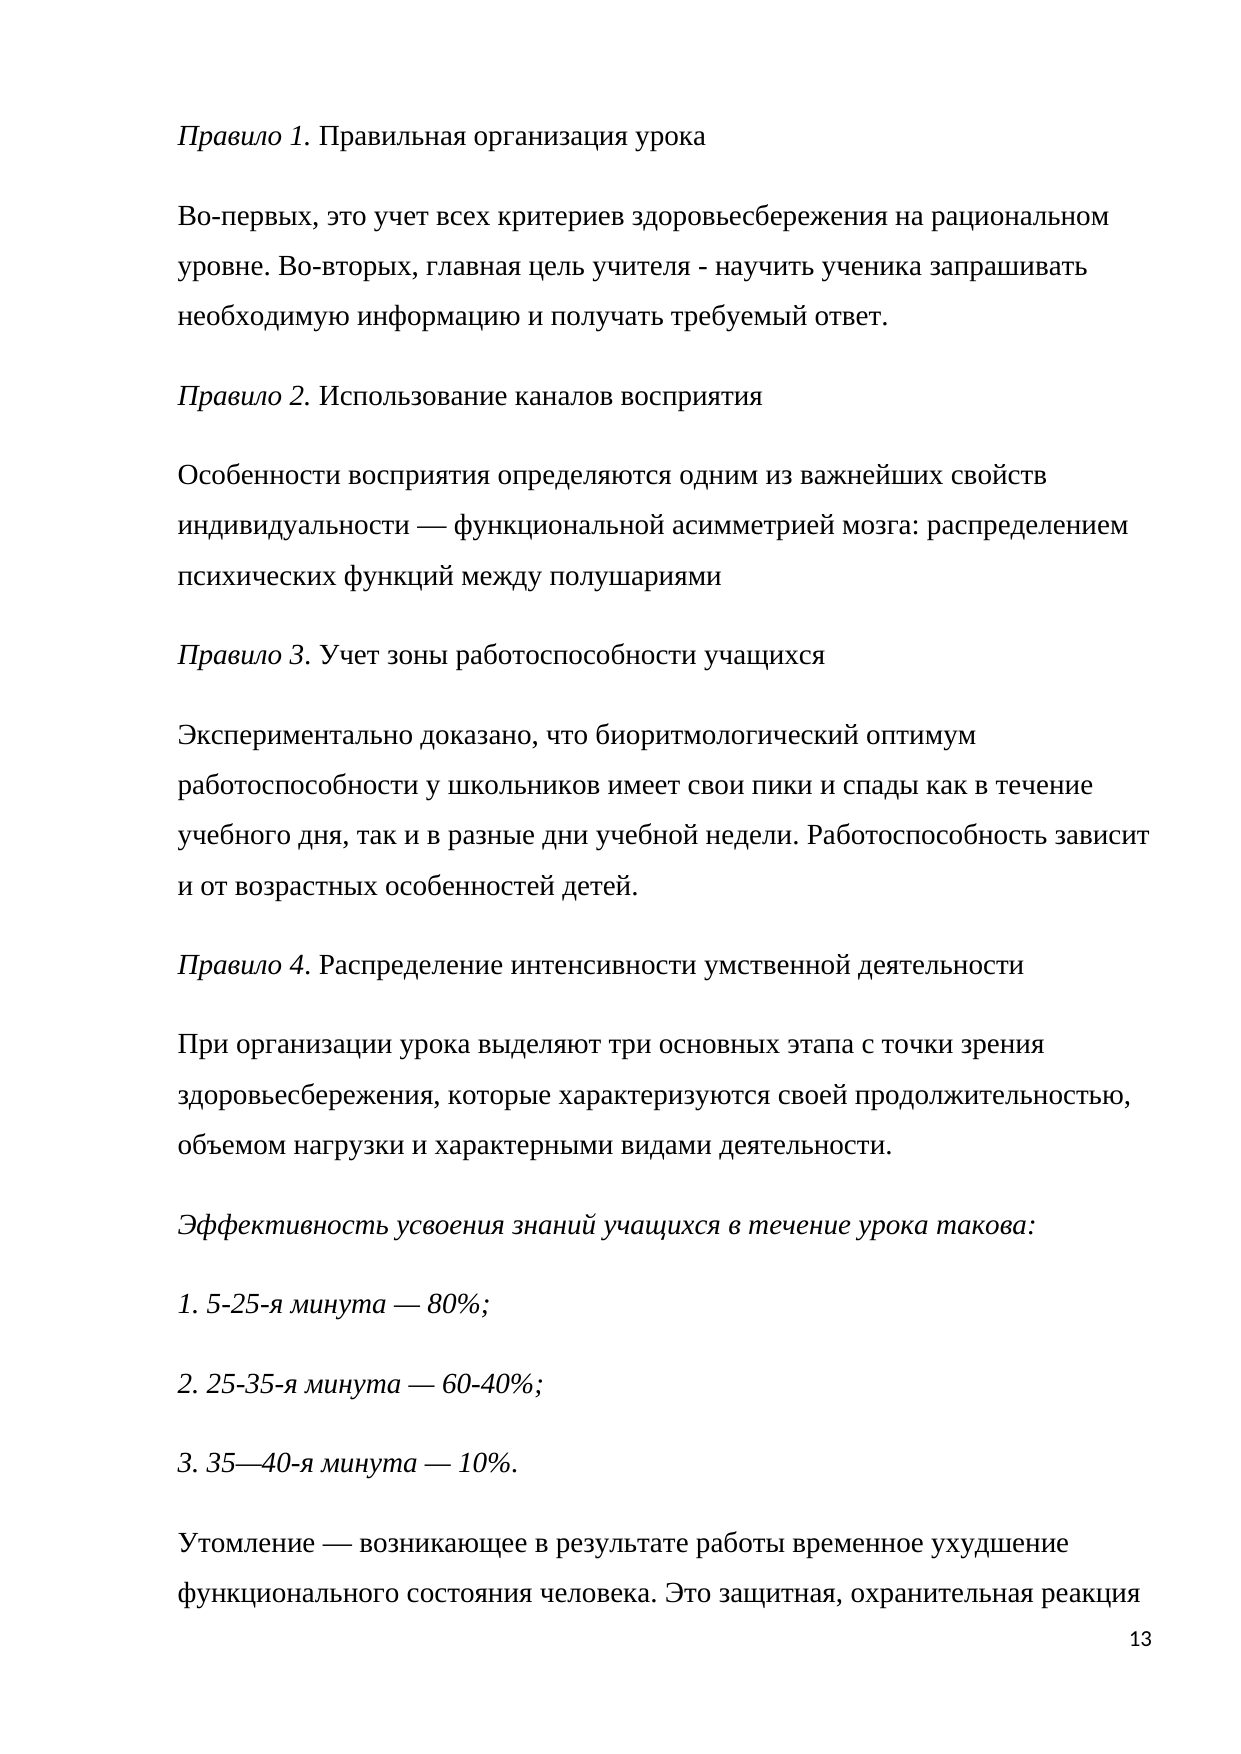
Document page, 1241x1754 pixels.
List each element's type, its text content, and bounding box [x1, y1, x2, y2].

text Правило 1. Правильная организация урока [177, 118, 1152, 152]
text Особенности восприятия определяются одним из важнейших свойств индивидуальности — функциональной асимметрией мозга: распределением психи​ческих функций между полушариями [177, 457, 1152, 591]
text Во-первых, это учет всех критериев здоровьесбережения на рациональном уровне. Во-вторых, главная цель учителя - научить ученика запрашивать необходимую информацию и получать требуемый ответ. [177, 198, 1152, 332]
text 2. 25-35-я минута — 60-40%; [177, 1366, 1152, 1399]
text Правило 2. Использование каналов восприятия [177, 378, 1152, 411]
text Правило 3. Учет зоны работоспособности учащихся [177, 637, 1152, 671]
text Экспериментально доказано, что биоритмологический оптимум работоспособности у школьников имеет свои пики и спады как в течение учебного дня, так и в разные дни учебной недели. Работоспособность зависит и от возрастных особенностей детей. [177, 717, 1152, 901]
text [177, 1525, 1152, 1608]
text Правило 4. Распределение интенсивности умственной деятельности [177, 947, 1152, 981]
text При организации урока выделяют три основных этапа с точки зрения здоровьесбережения, которые характеризуются своей продолжительностью, объемом нагрузки и характерными видами деятельности. [177, 1027, 1152, 1161]
text 3. 35—40-я минута — 10%. [177, 1445, 1152, 1479]
text 1. 5-25-я минута — 80%; [177, 1286, 1152, 1320]
text Эффективность усвоения знаний учащихся в течение урока такова: [177, 1207, 1152, 1240]
